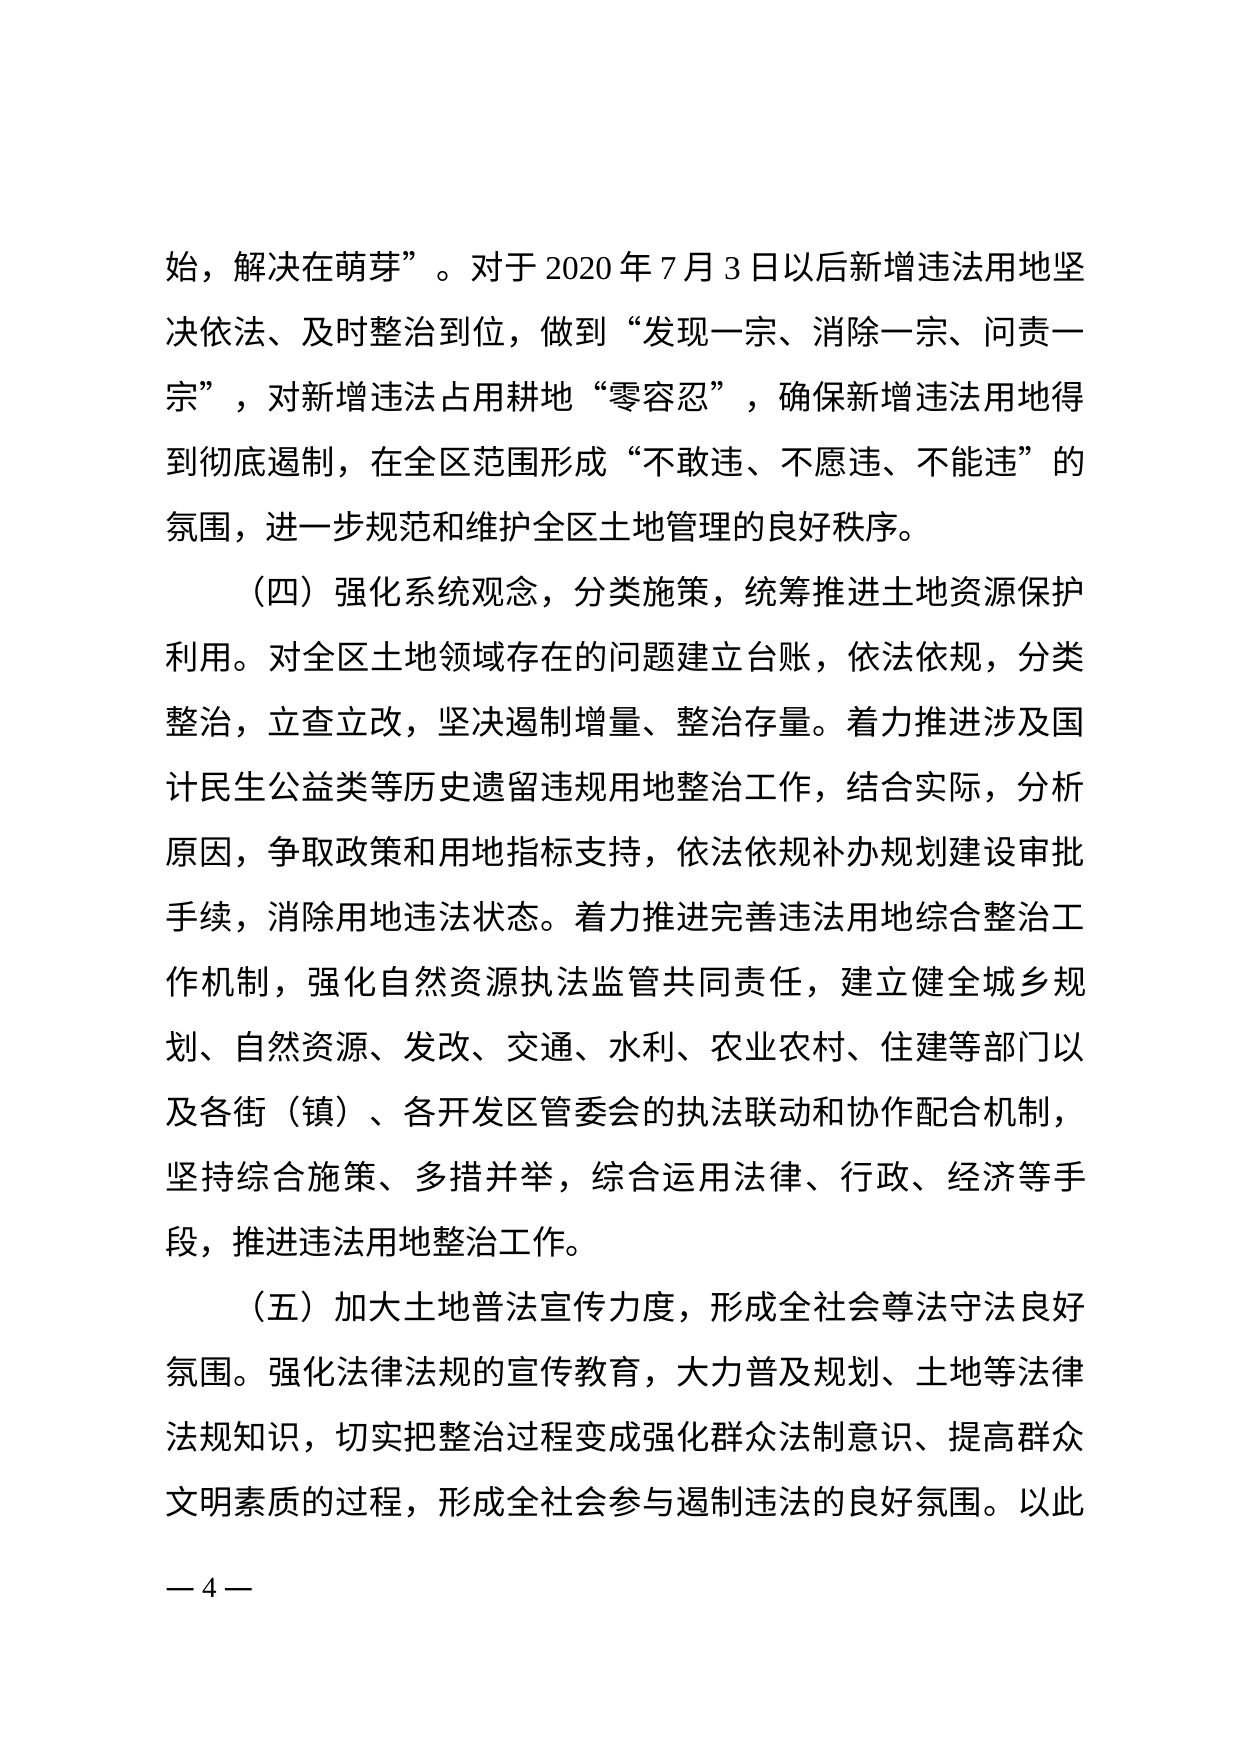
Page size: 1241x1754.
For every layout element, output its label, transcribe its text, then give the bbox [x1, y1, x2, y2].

text （四）强化系统观念，分类施策，统筹推进土地资源保护利用。对全区土地领域存在的问题建立台账，依法依规，分类整治，立查立改，坚决遏制增量、整治存量。着力推进涉及国计民生公益类等历史遗留违规用地整治工作，结合实际，分析原因，争取政策和用地指标支持，依法依规补办规划建设审批手续，消除用地违法状态。着力推进完善违法用地综合整治工作机制，强化自然资源执法监管共同责任，建立健全城乡规划、自然资源、发改、交通、水利、农业农村、住建等部门以及各街（镇）、各开发区管委会的执法联动和协作配合机制，坚持综合施策、多措并举，综合运用法律、行政、经济等手段，推进违法用地整治工作。 [165, 558, 1087, 1273]
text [165, 1273, 1087, 1533]
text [165, 233, 1087, 558]
